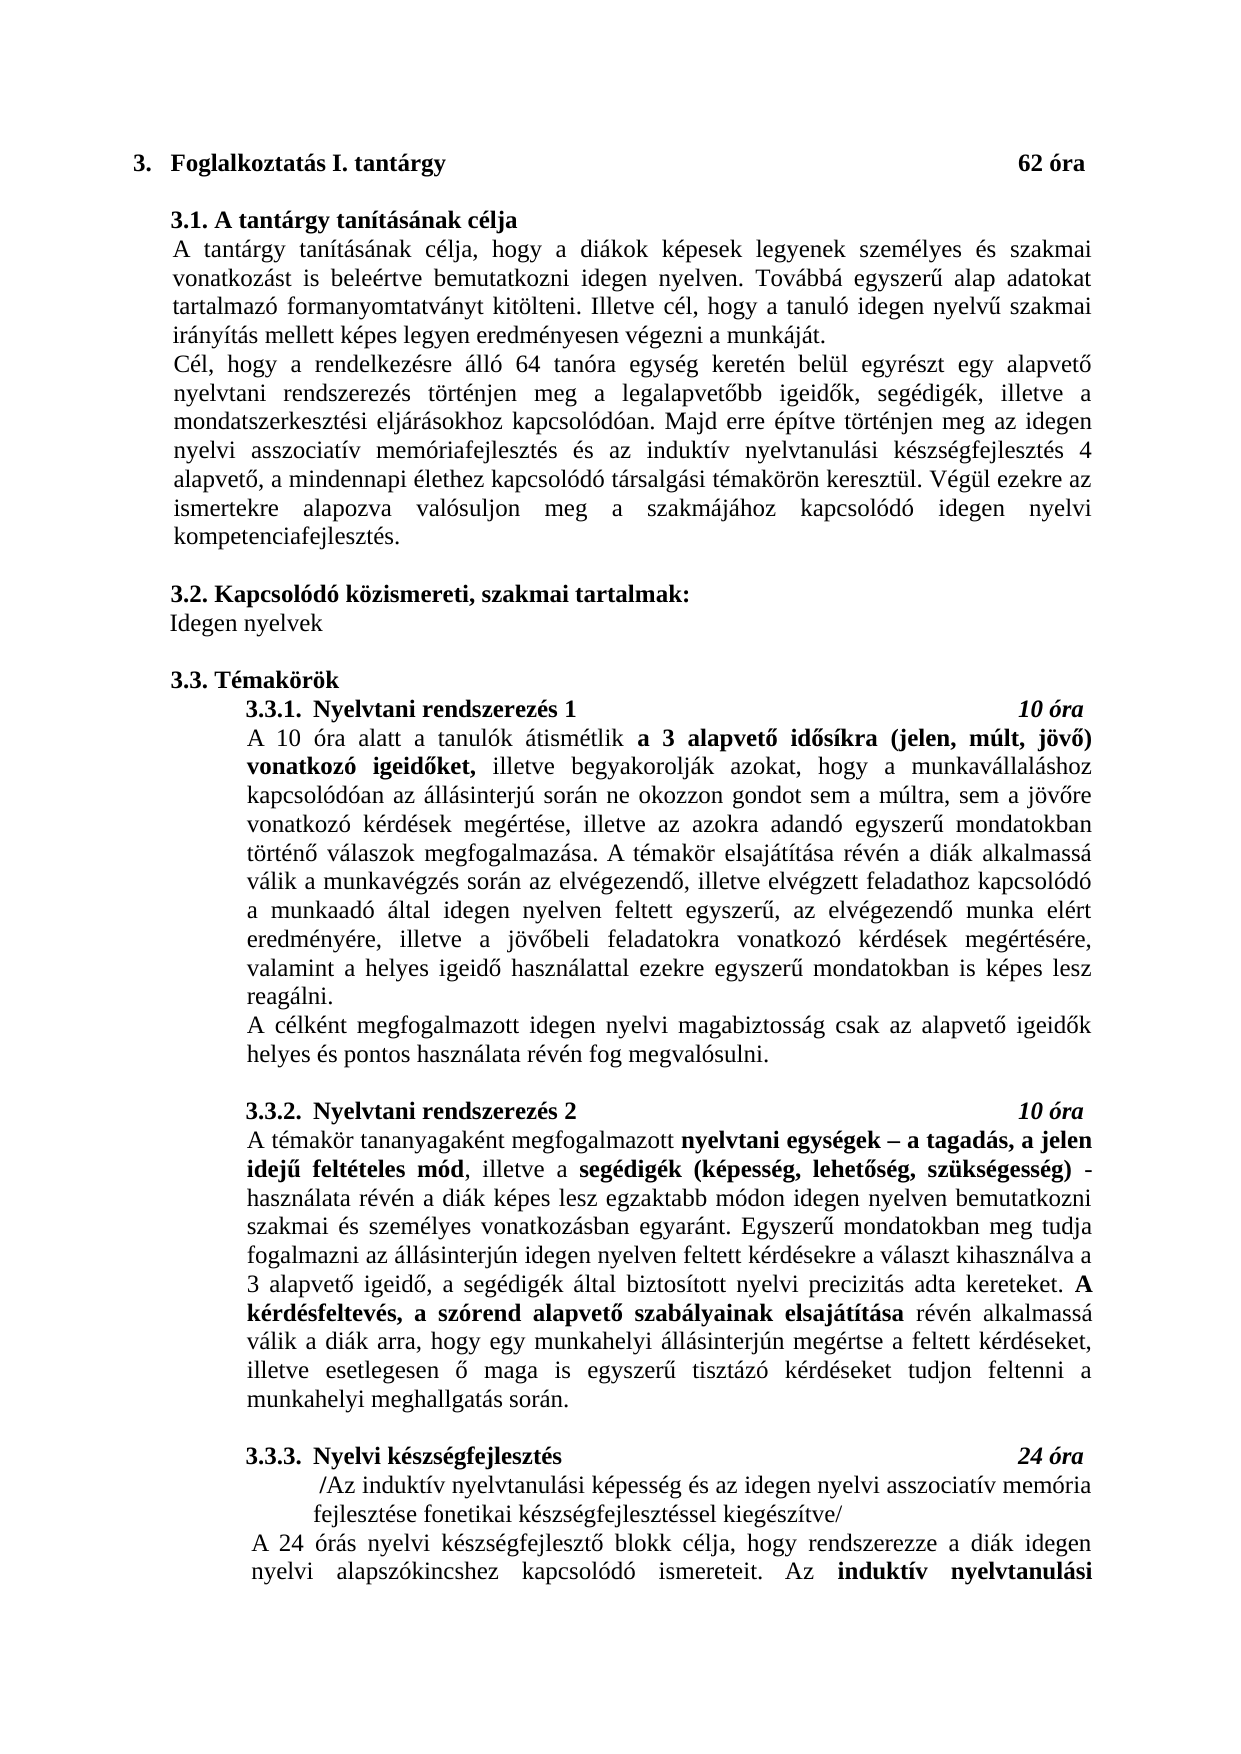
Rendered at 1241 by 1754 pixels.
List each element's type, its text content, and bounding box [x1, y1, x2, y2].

text Idegen nyelvek [133, 608, 1093, 636]
list Nyelvtani rendszerezés 1 10 óra [245, 694, 1093, 723]
text A célként megfogalmazott idegen nyelvi magabiztosság csak az alapvető igeidők helyes és pontos használata révén fog megvalósulni. [247, 1010, 1093, 1068]
list Foglalkoztatás I. tantárgy 62 óra [133, 148, 1093, 176]
text Cél, hogy a rendelkezésre álló 64 tanóra egység keretén belül egyrészt egy alapvető nyelvtani rendszerezés történjen meg a legalapvetőbb igeidők, segédigék, illetve a mondatszerkesztési eljárásokhoz kapcsolódóan. Majd erre építve történjen meg az idegen nyelvi asszociatív memóriafejlesztés és az induktív nyelvtanulási készségfejlesztés 4 alapvető, a mindennapi élethez kapcsolódó társalgási témakörön keresztül. Végül ezekre az ismertekre alapozva valósuljon meg a szakmájához kapcsolódó idegen nyelvi kompetenciafejlesztés. [173, 349, 1093, 550]
list Kapcsolódó közismereti, szakmai tartalmak: [170, 579, 1093, 608]
list Nyelvtani rendszerezés 2 10 óra [245, 1096, 1093, 1125]
text /Az induktív nyelvtanulási képesség és az idegen nyelvi asszociatív memória fejlesztése fonetikai készségfejlesztéssel kiegészítve/ [313, 1470, 1093, 1528]
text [251, 1528, 1093, 1585]
text A 10 óra alatt a tanulók átismétlik a 3 alapvető idősíkra (jelen, múlt, jövő) vonatkozó igeidőket, illetve begyakorolják azokat, hogy a munkavállaláshoz kapcsolódóan az állásinterjú során ne okozzon gondot sem a múltra, sem a jövőre vonatkozó kérdések megértése, illetve az azokra adandó egyszerű mondatokban történő válaszok megfogalmazása. A témakör elsajátítása révén a diák alkalmassá válik a munkavégzés során az elvégezendő, illetve elvégzett feladathoz kapcsolódó a munkaadó által idegen nyelven feltett egyszerű, az elvégezendő munka elért eredményére, illetve a jövőbeli feladatokra vonatkozó kérdések megértésére, valamint a helyes igeidő használattal ezekre egyszerű mondatokban is képes lesz reagálni. [247, 723, 1093, 1010]
text A témakör tananyagaként megfogalmazott nyelvtani egységek – a tagadás, a jelen idejű feltételes mód, illetve a segédigék (képesség, lehetőség, szükségesség) - használata révén a diák képes lesz egzaktabb módon idegen nyelven bemutatkozni szakmai és személyes vonatkozásban egyaránt. Egyszerű mondatokban meg tudja fogalmazni az állásinterjún idegen nyelven feltett kérdésekre a választ kihasználva a 3 alapvető igeidő, a segédigék által biztosított nyelvi precizitás adta kereteket. A kérdésfeltevés, a szórend alapvető szabályainak elsajátítása révén alkalmassá válik a diák arra, hogy egy munkahelyi állásinterjún megértse a feltett kérdéseket, illetve esetlegesen ő maga is egyszerű tisztázó kérdéseket tudjon feltenni a munkahelyi meghallgatás során. [247, 1125, 1093, 1413]
list A tantárgy tanításának célja [170, 205, 1093, 234]
list Témakörök [170, 665, 1093, 694]
list Nyelvi készségfejlesztés 24 óra [245, 1441, 1093, 1470]
text A tantárgy tanításának célja, hogy a diákok képesek legyenek személyes és szakmai vonatkozást is beleértve bemutatkozni idegen nyelven. Továbbá egyszerű alap adatokat tartalmazó formanyomtatványt kitölteni. Illetve cél, hogy a tanuló idegen nyelvű szakmai irányítás mellett képes legyen eredményesen végezni a munkáját. [172, 234, 1093, 349]
